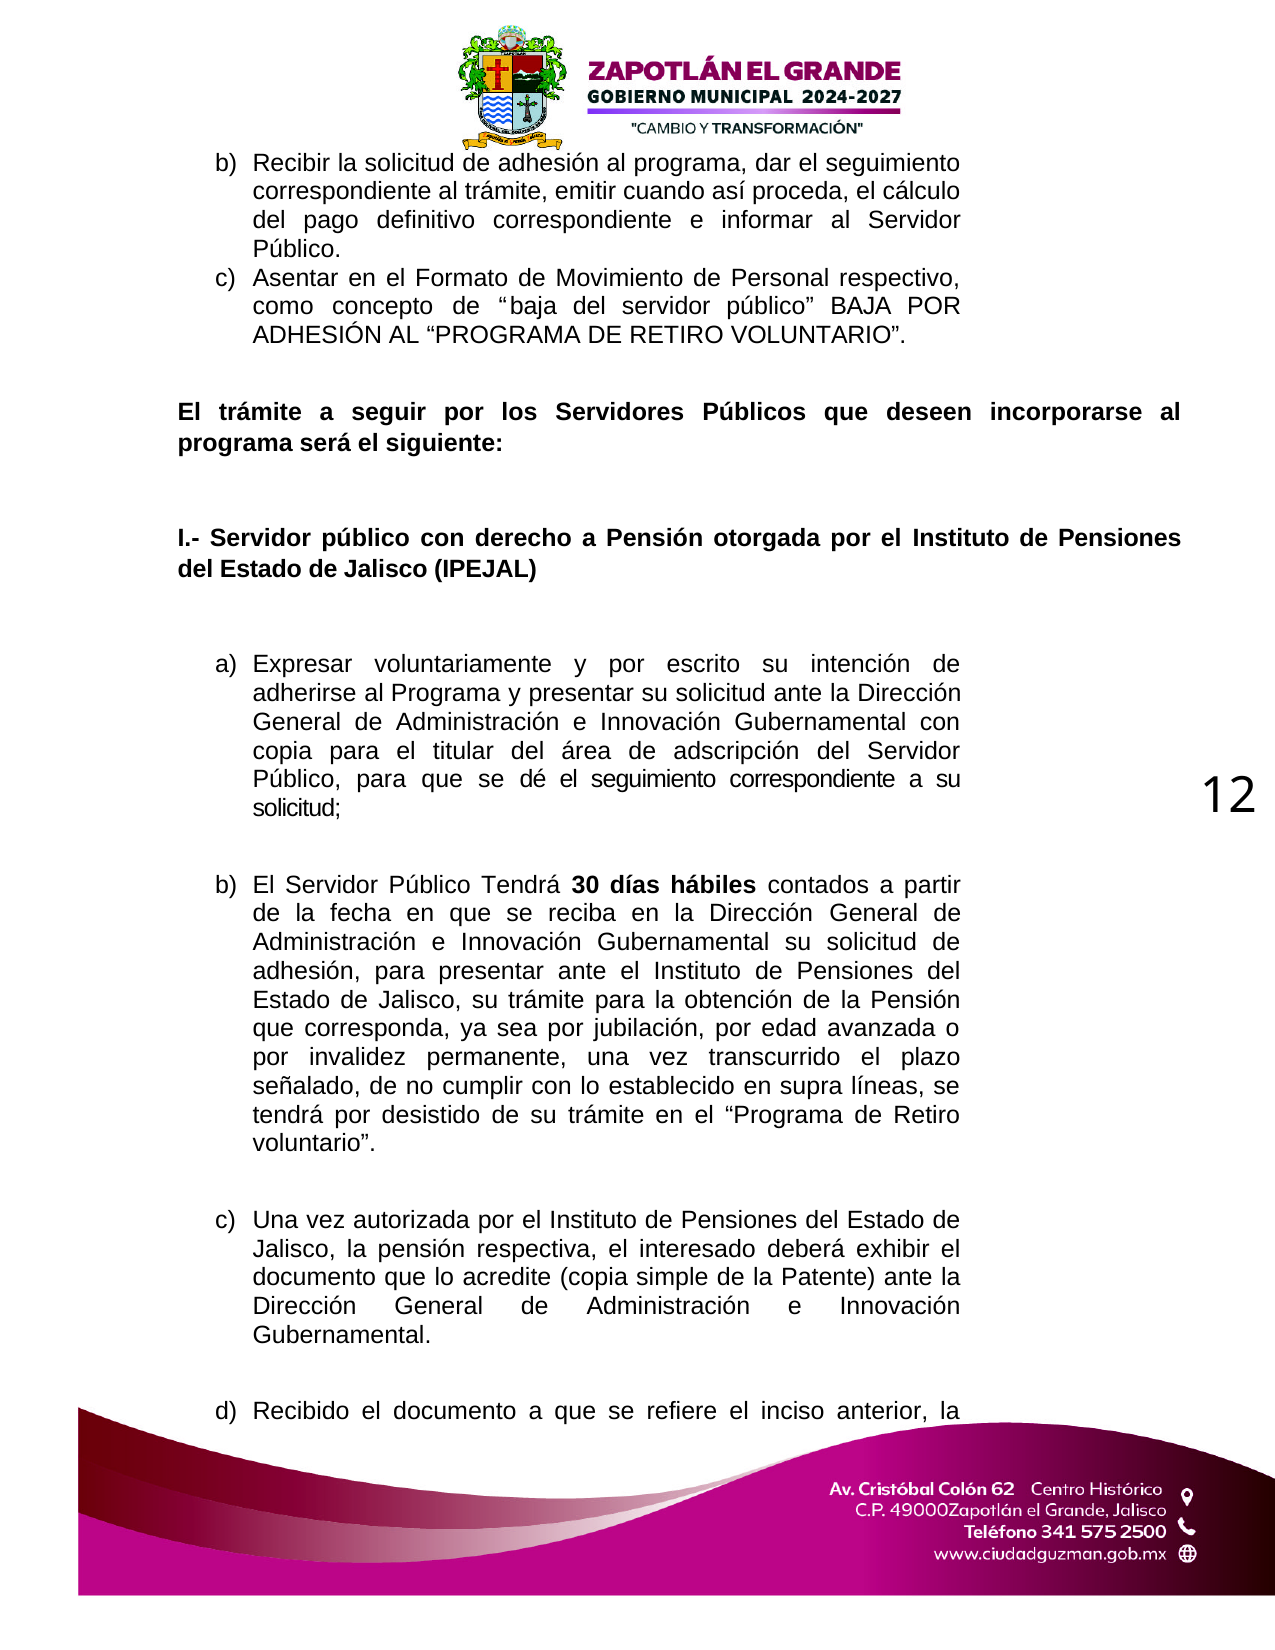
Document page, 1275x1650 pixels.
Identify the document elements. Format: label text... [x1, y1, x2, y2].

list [215, 1396, 961, 1425]
list Expresar voluntariamente y por escrito su intención de adherirse al Programa y presentar su solicitud ante la Dirección General de Administración e Innovación Gubernamental con copia para el titular del área de adscripción del Servidor Público, para que se dé el seguimiento correspondiente a su solicitud; [215, 649, 961, 822]
list Asentar en el Formato de Movimiento de Personal respectivo, como concepto de “baja del servidor público” BAJA POR ADHESIÓN AL “PROGRAMA DE RETIRO VOLUNTARIO”. [215, 263, 961, 349]
list El Servidor Público Tendrá 30 días hábiles contados a partir de la fecha en que se reciba en la Dirección General de Administración e Innovación Gubernamental su solicitud de adhesión, para presentar ante el Instituto de Pensiones del Estado de Jalisco, su trámite para la obtención de la Pensión que corresponda, ya sea por jubilación, por edad avanzada o por invalidez permanente, una vez transcurrido el plazo señalado, de no cumplir con lo establecido en supra líneas, se tendrá por desistido de su trámite en el “Programa de Retiro voluntario”. [215, 870, 961, 1157]
text I.- Servidor público con derecho a Pensión otorgada por el Instituto de Pensiones del Estado de Jalisco (IPEJAL) [177, 523, 1181, 583]
text El trámite a seguir por los Servidores Públicos que deseen incorporarse al programa será el siguiente: [177, 397, 1181, 456]
list Recibir la solicitud de adhesión al programa, dar el seguimiento correspondiente al trámite, emitir cuando así proceda, el cálculo del pago definitivo correspondiente e informar al Servidor Público. [215, 148, 961, 263]
picture [41, 0, 1275, 1635]
list Una vez autorizada por el Instituto de Pensiones del Estado de Jalisco, la pensión respectiva, el interesado deberá exhibir el documento que lo acredite (copia simple de la Patente) ante la Dirección General de Administración e Innovación Gubernamental. [215, 1205, 961, 1349]
